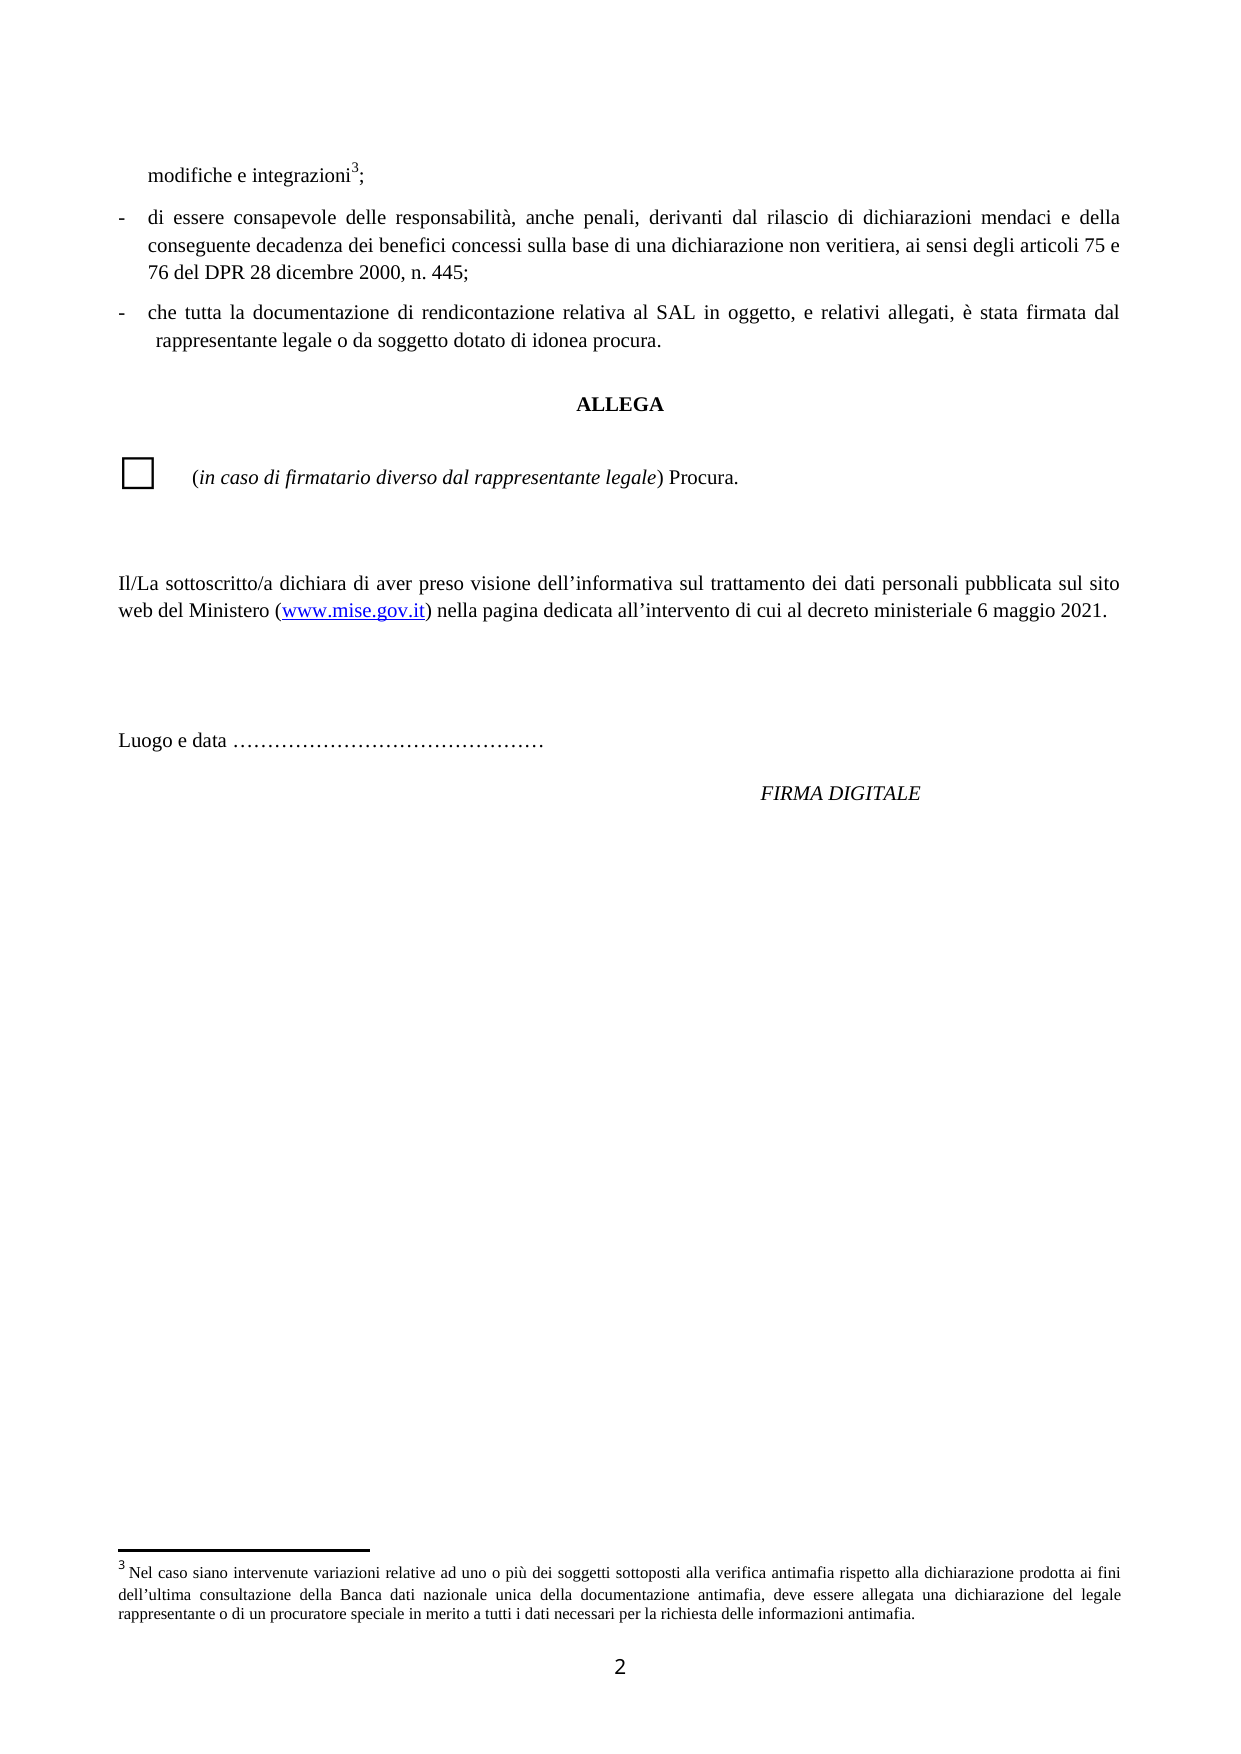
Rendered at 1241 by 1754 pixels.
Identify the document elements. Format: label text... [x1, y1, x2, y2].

text Il/La sottoscritto/a dichiara di aver preso visione dell’informativa sul trattamento dei dati personali pubblicata sul sito web del Ministero (www.mise.gov.it) nella pagina dedicata all’intervento di cui al decreto ministeriale 6 maggio 2021. [118, 570, 1122, 622]
list (in caso di firmatario diverso dal rappresentante legale) Procura. [118, 440, 1122, 497]
text ALLEGA [118, 392, 1122, 416]
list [111, 159, 1122, 188]
text Luogo e data ……………………………………… [118, 728, 1122, 752]
text FIRMA DIGITALE [487, 781, 1122, 805]
list di essere consapevole delle responsabilità, anche penali, derivanti dal rilascio di dichiarazioni mendaci e della conseguente decadenza dei benefici concessi sulla base di una dichiarazione non veritiera, ai sensi degli articoli 75 e 76 del DPR 28 dicembre 2000, n. 445; [118, 205, 1122, 284]
list che tutta la documentazione di rendicontazione relativa al SAL in oggetto, e relativi allegati, è stata firmata dal rappresentante legale o da soggetto dotato di idonea procura. [118, 300, 1122, 352]
